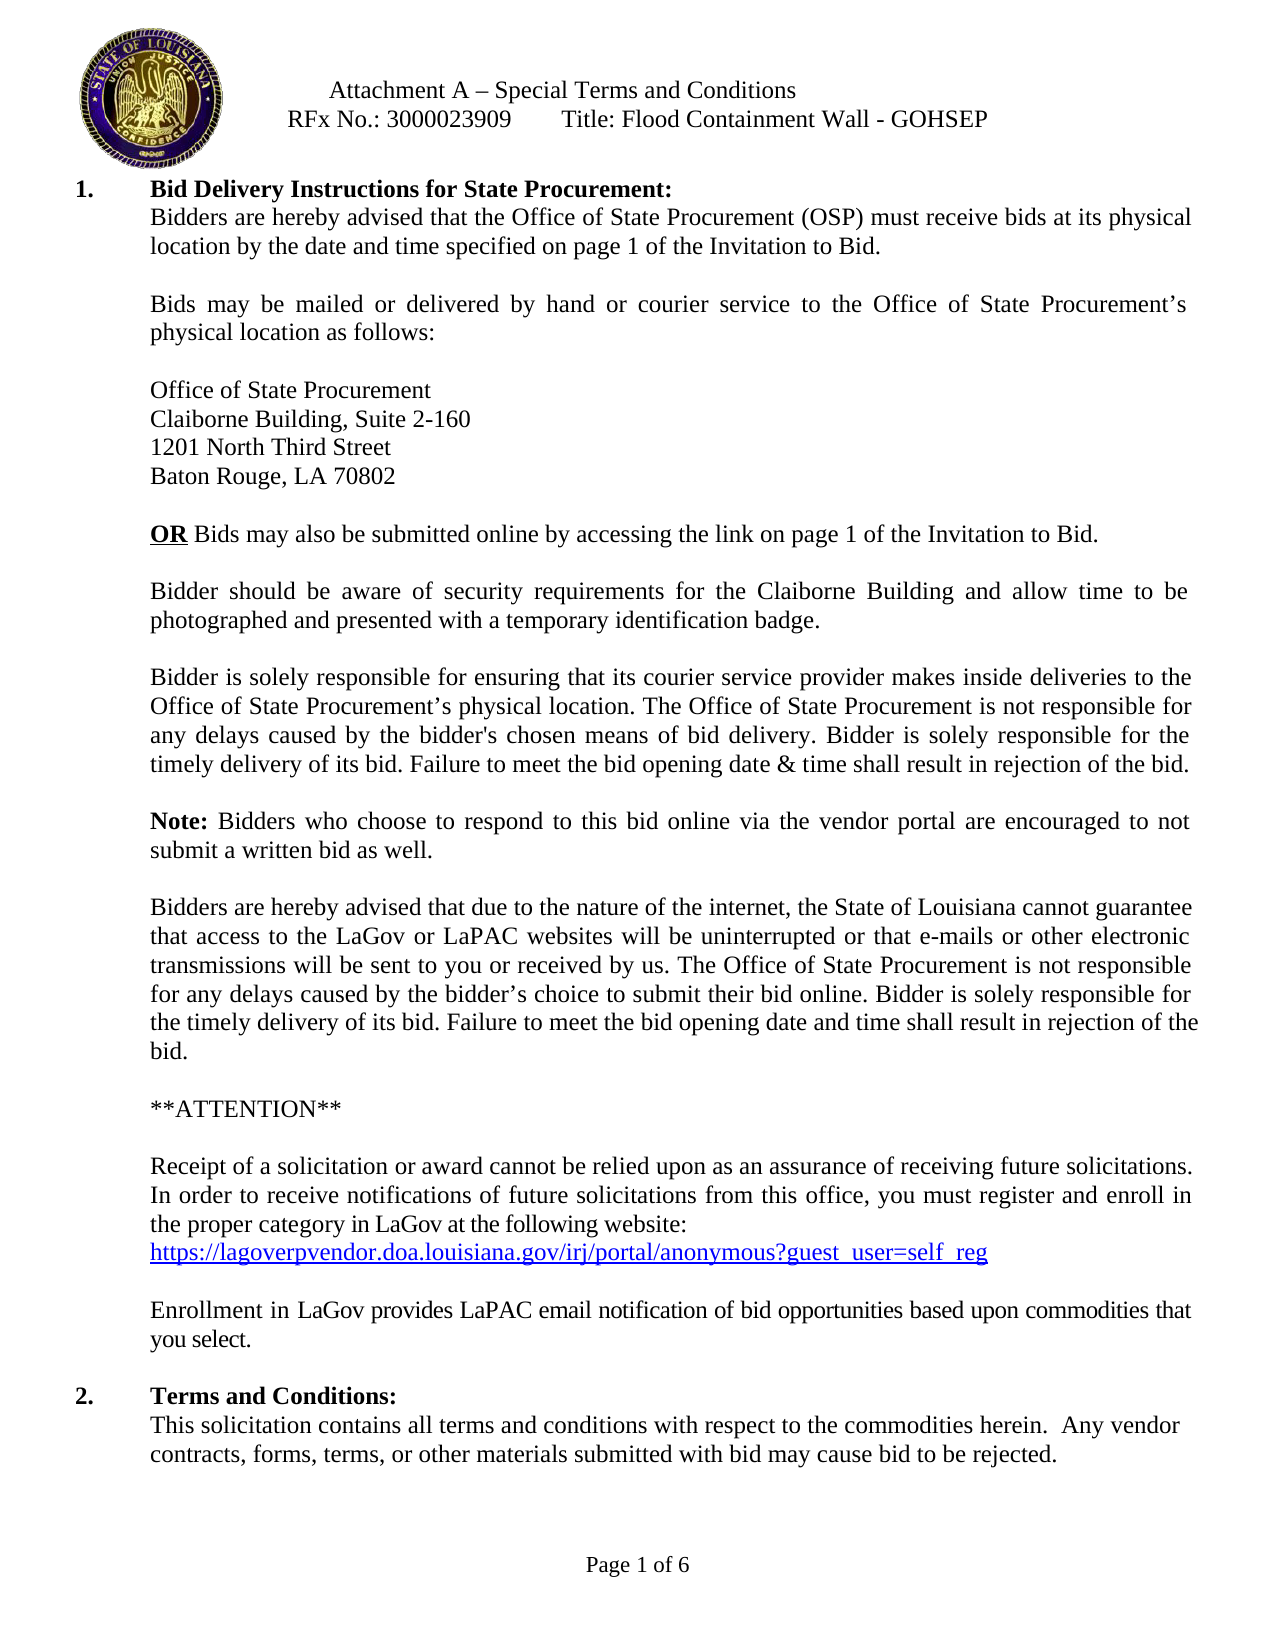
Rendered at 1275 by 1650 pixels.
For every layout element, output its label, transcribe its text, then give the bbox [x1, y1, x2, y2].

text Bidder should be aware of security requirements for the Claiborne Building and allow time to be photographed and presented with a temporary identification badge. [131, 576, 1200, 634]
text Bids may be mailed or delivered by hand or courier service to the Office of State Procurement’s physical location as follows: [131, 289, 1200, 346]
text Note: Bidders who choose to respond to this bid online via the vendor portal are encouraged to not submit a written bid as well. [131, 806, 1200, 864]
list Terms and Conditions: [75, 1381, 1181, 1410]
list Receipt of a solicitation or award cannot be relied upon as an assurance of receiving future solicitations. In order to receive notifications of future solicitations from this office, you must register and enroll in the proper category in LaGov at the following website: [131, 1151, 1200, 1237]
list Enrollment in LaGov provides LaPAC email notification of bid opportunities based upon commodities that you select. [131, 1295, 1200, 1352]
text Bidder is solely responsible for ensuring that its courier service provider makes inside deliveries to the Office of State Procurement’s physical location. The Office of State Procurement is not responsible for any delays caused by the bidder's chosen means of bid delivery. Bidder is solely responsible for the timely delivery of its bid. Failure to meet the bid opening date & time shall result in rejection of the bid. [131, 662, 1200, 777]
text Baton Rouge, LA 70802 [131, 461, 1200, 490]
list https://lagoverpvendor.doa.louisiana.gov/irj/portal/anonymous?guest_user=self_reg [131, 1237, 1200, 1266]
list **ATTENTION** [131, 1094, 1200, 1122]
text OR Bids may also be submitted online by accessing the link on page 1 of the Invitation to Bid. [131, 519, 1200, 547]
text Bidders are hereby advised that due to the nature of the internet, the State of Louisiana cannot guarantee that access to the LaGov or LaPAC websites will be uninterrupted or that e-mails or other electronic transmissions will be sent to you or received by us. The Office of State Procurement is not responsible for any delays caused by the bidder’s choice to submit their bid online. Bidder is solely responsible for the timely delivery of its bid. Failure to meet the bid opening date and time shall result in rejection of the bid. [131, 892, 1200, 1065]
picture [75, 24, 225, 174]
text 1201 North Third Street [131, 432, 1200, 461]
text Claiborne Building, Suite 2-160 [131, 404, 1200, 432]
text Bidders are hereby advised that the Office of State Procurement (OSP) must receive bids at its physical location by the date and time specified on page 1 of the Invitation to Bid. [131, 202, 1200, 260]
list This solicitation contains all terms and conditions with respect to the commodities herein. Any vendor contracts, forms, terms, or other materials submitted with bid may cause bid to be rejected. [131, 1410, 1181, 1467]
list Bid Delivery Instructions for State Procurement: [75, 174, 1200, 202]
text Office of State Procurement [131, 375, 1200, 404]
